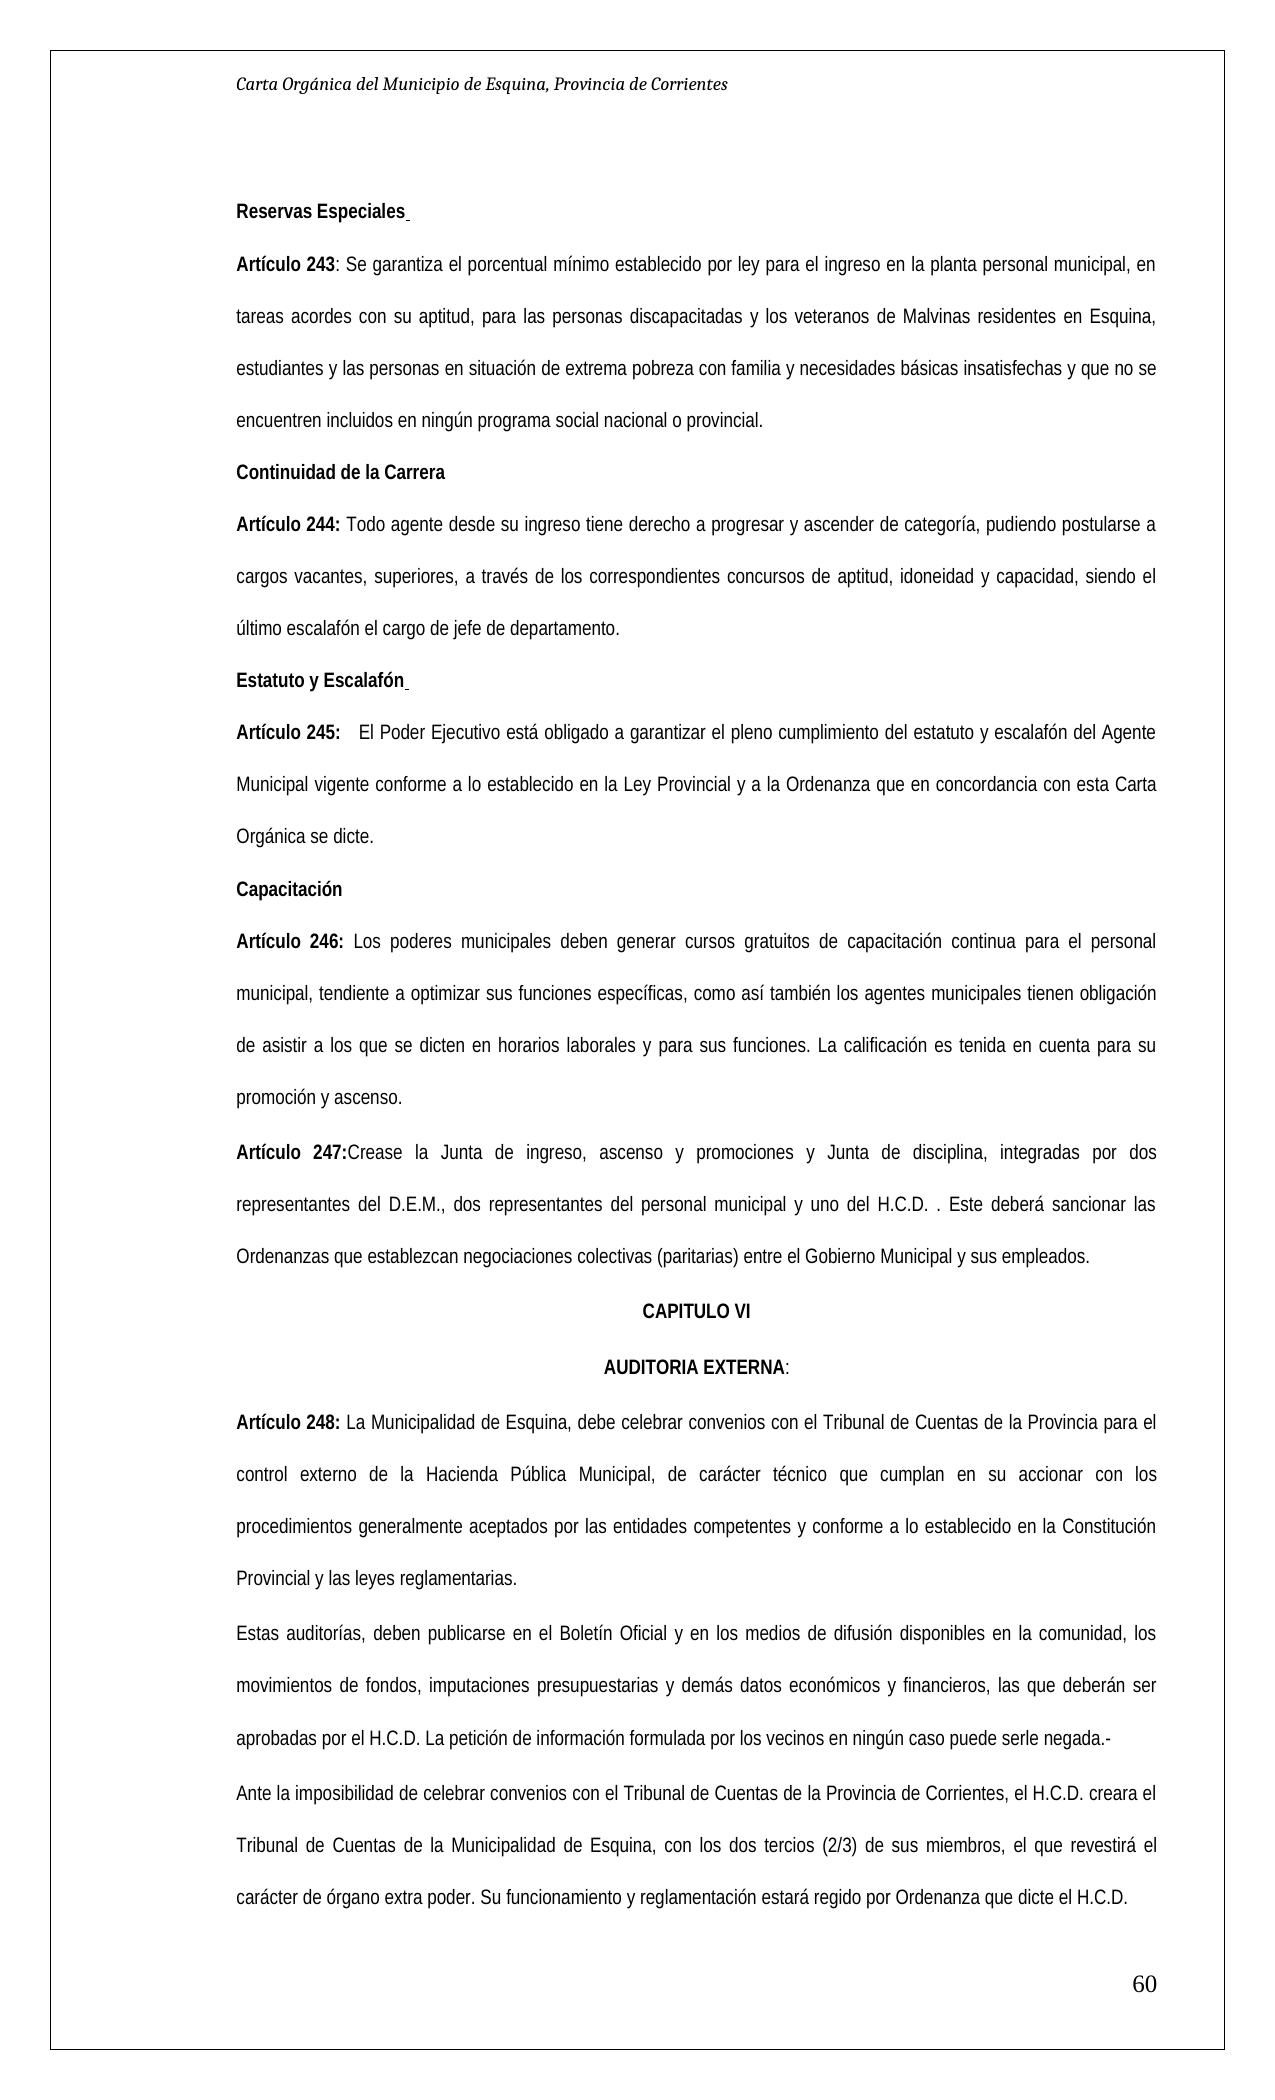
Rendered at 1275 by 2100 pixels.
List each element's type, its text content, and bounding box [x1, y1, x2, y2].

text Estatuto y Escalafón [236, 646, 1157, 698]
text Artículo 245: El Poder Ejecutivo está obligado a garantizar el pleno cumplimiento del estatuto y escalafón del Agente Municipal vigente conforme a lo establecido en la Ley Provincial y a la Ordenanza que en concordancia con esta Carta Orgánica se dicte. [236, 698, 1157, 854]
text Reservas Especiales [236, 177, 1157, 229]
text Continuidad de la Carrera [236, 438, 1157, 490]
text AUDITORIA EXTERNA: [236, 1332, 1157, 1384]
text Artículo 248: La Municipalidad de Esquina, debe celebrar convenios con el Tribunal de Cuentas de la Provincia para el control externo de la Hacienda Pública Municipal, de carácter técnico que cumplan en su accionar con los procedimientos generalmente aceptados por las entidades competentes y conforme a lo establecido en la Constitución Provincial y las leyes reglamentarias. [236, 1388, 1157, 1596]
text CAPITULO VI [236, 1277, 1157, 1329]
text Artículo 243: Se garantiza el porcentual mínimo establecido por ley para el ingreso en la planta personal municipal, en tareas acordes con su aptitud, para las personas discapacitadas y los veteranos de Malvinas residentes en Esquina, estudiantes y las personas en situación de extrema pobreza con familia y necesidades básicas insatisfechas y que no se encuentren incluidos en ningún programa social nacional o provincial. [236, 229, 1157, 438]
text Capacitación [236, 854, 1157, 906]
text Artículo 244: Todo agente desde su ingreso tiene derecho a progresar y ascender de categoría, pudiendo postularse a cargos vacantes, superiores, a través de los correspondientes concursos de aptitud, idoneidad y capacidad, siendo el último escalafón el cargo de jefe de departamento. [236, 490, 1157, 646]
text Estas auditorías, deben publicarse en el Boletín Oficial y en los medios de difusión disponibles en la comunidad, los movimientos de fondos, imputaciones presupuestarias y demás datos económicos y financieros, las que deberán ser aprobadas por el H.C.D. La petición de información formulada por los vecinos en ningún caso puede serle negada.- [236, 1599, 1157, 1755]
text Artículo 246: Los poderes municipales deben generar cursos gratuitos de capacitación continua para el personal municipal, tendiente a optimizar sus funciones específicas, como así también los agentes municipales tienen obligación de asistir a los que se dicten en horarios laborales y para sus funciones. La calificación es tenida en cuenta para su promoción y ascenso. [236, 906, 1157, 1115]
text Ante la imposibilidad de celebrar convenios con el Tribunal de Cuentas de la Provincia de Corrientes, el H.C.D. creara el Tribunal de Cuentas de la Municipalidad de Esquina, con los dos tercios (2/3) de sus miembros, el que revestirá el carácter de órgano extra poder. Su funcionamiento y reglamentación estará regido por Ordenanza que dicte el H.C.D. [236, 1758, 1157, 1915]
text Artículo 247:Crease la Junta de ingreso, ascenso y promociones y Junta de disciplina, integradas por dos representantes del D.E.M., dos representantes del personal municipal y uno del H.C.D. . Este deberá sancionar las Ordenanzas que establezcan negociaciones colectivas (paritarias) entre el Gobierno Municipal y sus empleados. [236, 1118, 1157, 1274]
